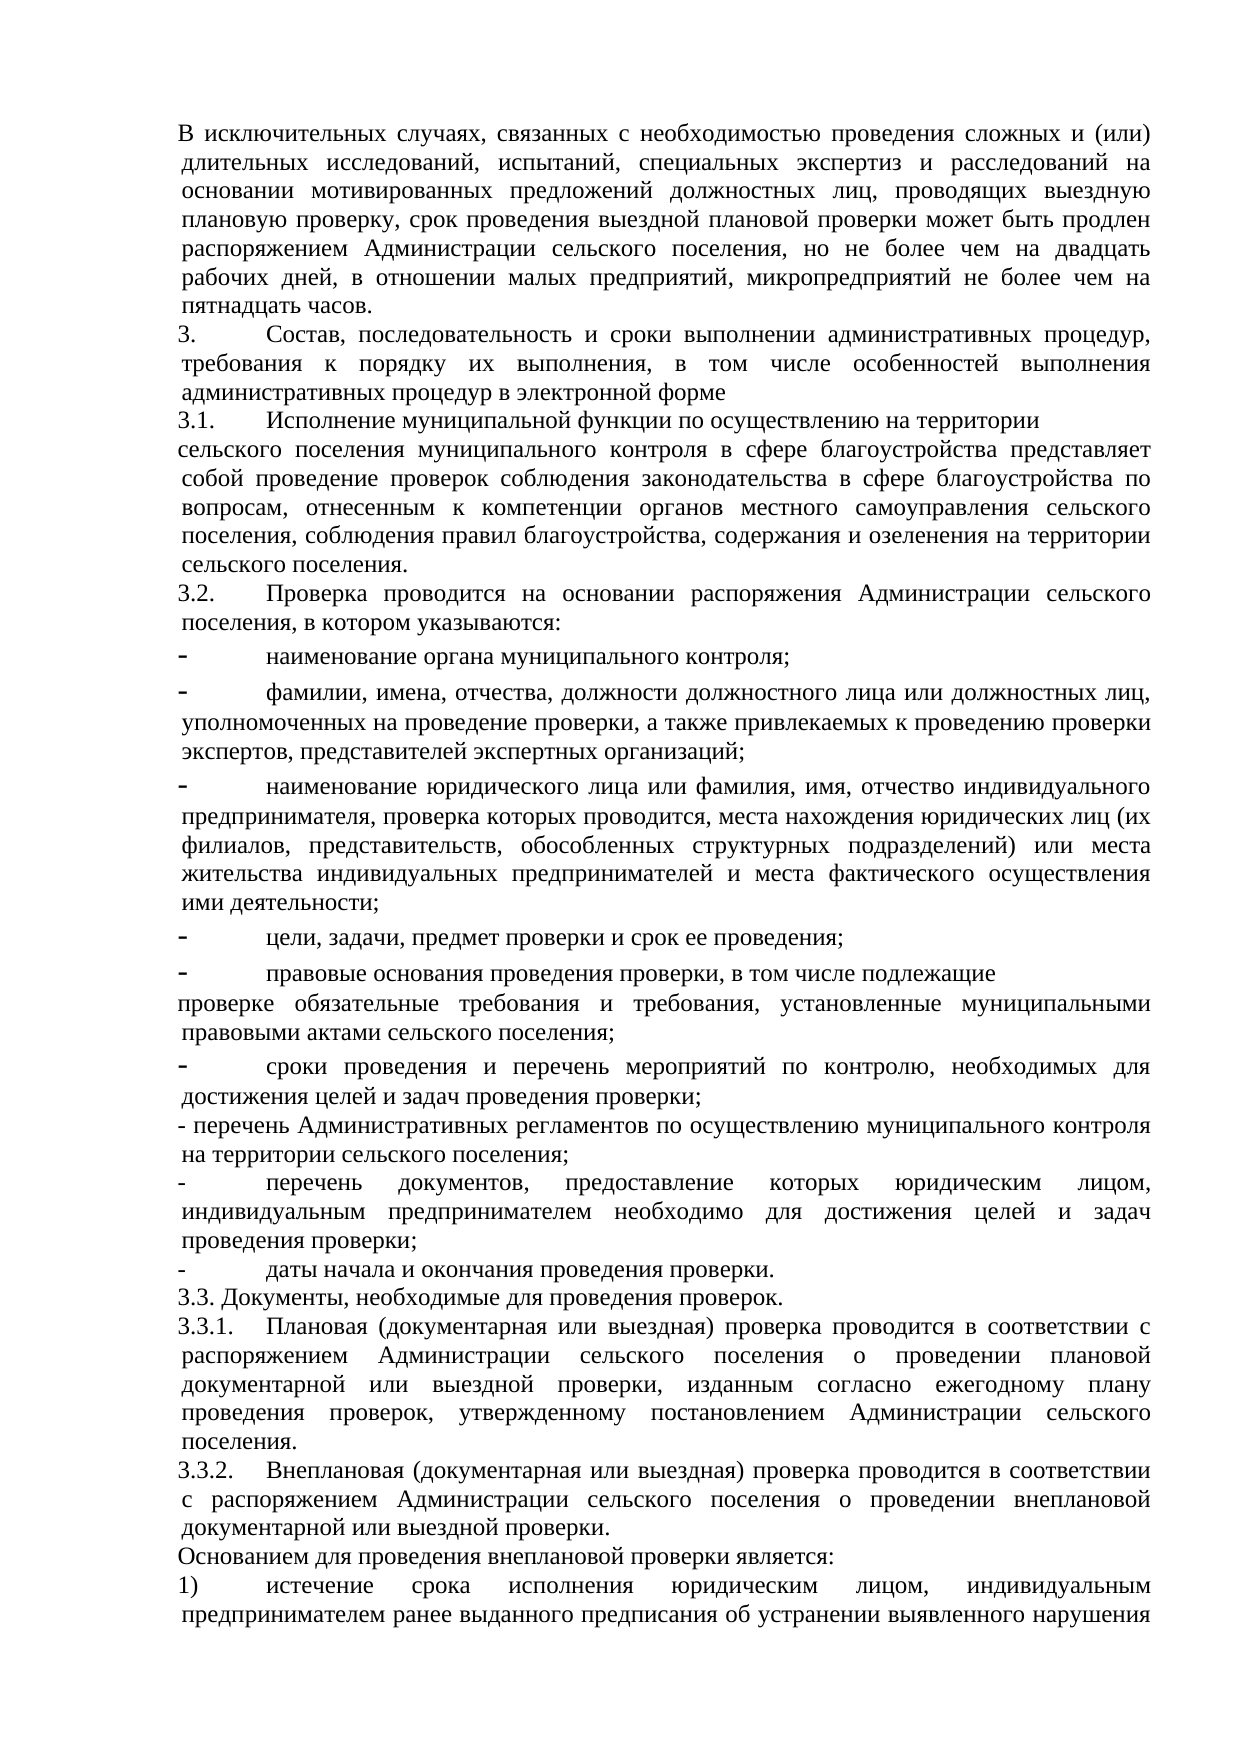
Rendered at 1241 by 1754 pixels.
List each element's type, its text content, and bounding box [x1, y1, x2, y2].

text - даты начала и окончания проведения проверки. [177, 1254, 1152, 1282]
list Исполнение муниципальной функции по осуществлению на территории [177, 406, 1152, 434]
list фамилии, имена, отчества, должности должностного лица или должностных лиц, уполномоченных на проведение проверки, а также привлекаемых к проведению проверки экспертов, представителей экспертных организаций; [177, 672, 1152, 765]
text сельского поселения муниципального контроля в сфере благоустройства представляет собой проведение проверок соблюдения законодательства в сфере благоустройства по вопросам, отнесенным к компетенции органов местного самоуправления сельского поселения, соблюдения правил благоустройства, содержания и озеленения на территории сельского поселения. [177, 434, 1152, 578]
text проверке обязательные требования и требования, установленные муниципальными правовыми актами сельского поселения; [177, 988, 1152, 1045]
list наименование органа муниципального контроля; [177, 636, 1152, 672]
list наименование юридического лица или фамилия, имя, отчество индивидуального предпринимателя, проверка которых проводится, места нахождения юридических лиц (их филиалов, представительств, обособленных структурных подразделений) или места жительства индивидуальных предпринимателей и места фактического осуществления ими деятельности; [177, 765, 1152, 916]
text - перечень Административных регламентов по осуществлению муниципального контроля на территории сельского поселения; [177, 1110, 1152, 1167]
text 3.3.2. Внеплановая (документарная или выездная) проверка проводится в соответствии с распоряжением Администрации сельского поселения о проведении внеплановой документарной или выездной проверки. [177, 1455, 1152, 1541]
text В исключительных случаях, связанных с необходимостью проведения сложных и (или) длительных исследований, испытаний, специальных экспертиз и расследований на основании мотивированных предложений должностных лиц, проводящих выездную плановую проверку, срок проведения выездной плановой проверки может быть продлен распоряжением Администрации сельского поселения, но не более чем на двадцать рабочих дней, в отношении малых предприятий, микропредприятий не более чем на пятнадцать часов. [177, 118, 1152, 319]
text - перечень документов, предоставление которых юридическим лицом, индивидуальным предпринимателем необходимо для достижения целей и задач проведения проверки; [177, 1167, 1152, 1254]
list сроки проведения и перечень мероприятий по контролю, необходимых для достижения целей и задач проведения проверки; [177, 1045, 1152, 1110]
text Основанием для проведения внеплановой проверки является: [177, 1541, 1152, 1570]
list Состав, последовательность и сроки выполнении административных процедур, требования к порядку их выполнения, в том числе особенностей выполнения административных процедур в электронной форме [177, 319, 1152, 406]
list Проверка проводится на основании распоряжения Администрации сельского поселения, в котором указываются: [177, 578, 1152, 636]
list цели, задачи, предмет проверки и срок ее проведения; [177, 916, 1152, 952]
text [177, 1570, 1152, 1627]
text 3.3.1. Плановая (документарная или выездная) проверка проводится в соответствии с распоряжением Администрации сельского поселения о проведении плановой документарной или выездной проверки, изданным согласно ежегодному плану проведения проверок, утвержденному постановлением Администрации сельского поселения. [177, 1311, 1152, 1455]
text 3.3. Документы, необходимые для проведения проверок. [177, 1282, 1152, 1311]
list правовые основания проведения проверки, в том числе подлежащие [177, 952, 1152, 988]
